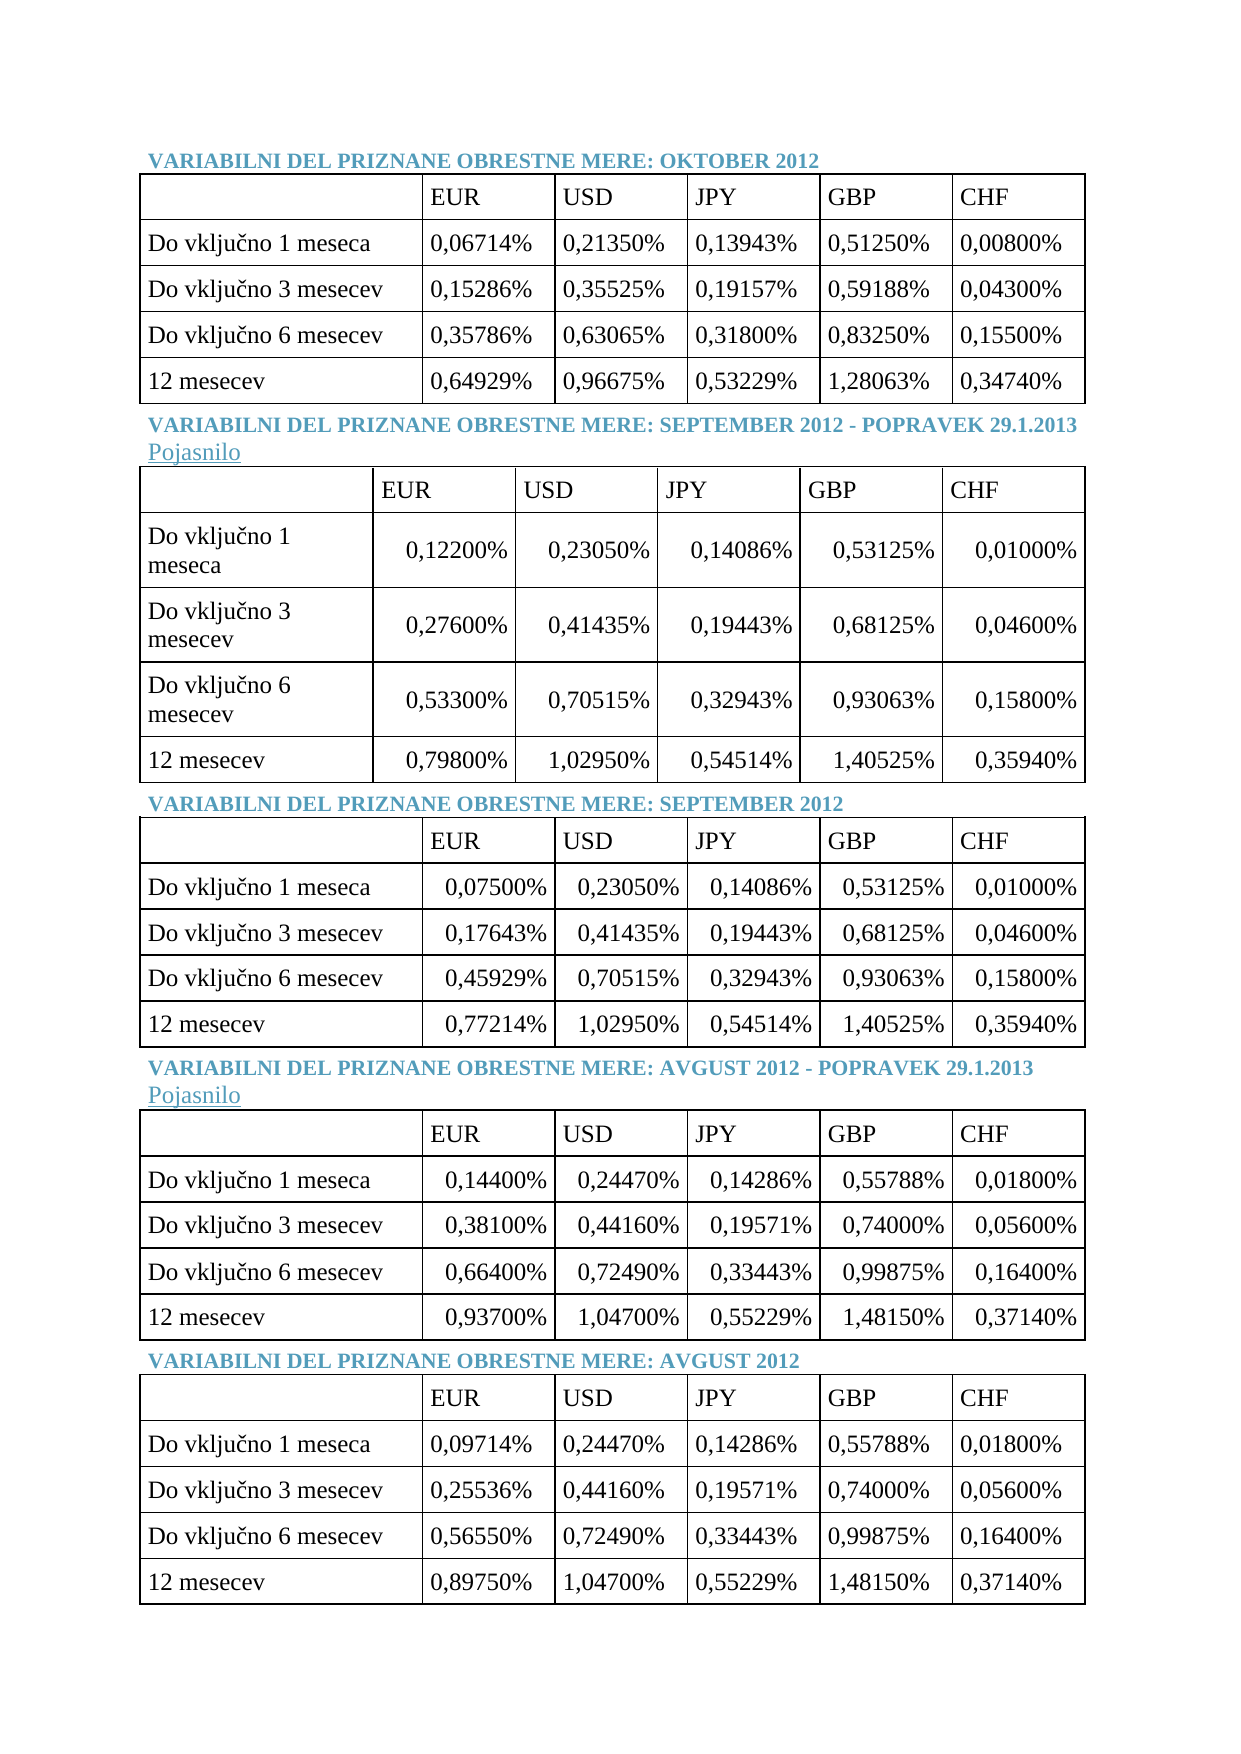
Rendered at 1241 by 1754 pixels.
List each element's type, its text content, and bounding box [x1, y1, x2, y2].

table_header [141, 1375, 422, 1419]
table_header JPY [658, 467, 800, 512]
table_cell 0,15286% [423, 266, 554, 311]
table_cell 0,14400% [423, 1157, 554, 1201]
table_cell 0,00800% [953, 220, 1084, 265]
table_cell 0,19571% [688, 1467, 819, 1511]
table_cell 0,23050% [516, 513, 657, 586]
text VARIABILNI DEL PRIZNANE OBRESTNE MERE: AVGUST 2012 - POPRAVEK 29.1.2013 [148, 1055, 1093, 1081]
table_cell 0,35525% [556, 266, 687, 311]
table_cell 0,05600% [953, 1467, 1084, 1511]
table_cell Do vključno 6 mesecev [141, 1513, 422, 1557]
table_cell 0,17643% [423, 910, 554, 954]
table_cell 0,14286% [688, 1421, 819, 1466]
table_cell 0,01000% [953, 864, 1084, 908]
table_cell 0,74000% [821, 1203, 952, 1247]
table_cell 12 mesecev [141, 737, 372, 782]
table_header EUR [423, 818, 554, 862]
table_cell 0,12200% [374, 513, 515, 586]
table_cell 0,53300% [374, 663, 515, 736]
table_header EUR [423, 1375, 554, 1419]
table_cell 0,55788% [821, 1157, 952, 1201]
table_cell 0,33443% [688, 1513, 819, 1557]
table_cell 0,55788% [821, 1421, 952, 1466]
table_cell 0,35786% [423, 312, 554, 357]
table_cell 0,15800% [953, 956, 1084, 1000]
table_cell 0,99875% [821, 1249, 952, 1293]
table_cell 0,33443% [688, 1249, 819, 1293]
table_cell 1,28063% [821, 358, 952, 402]
table_cell 0,14086% [688, 864, 819, 908]
table_cell 0,41435% [556, 910, 687, 954]
table_cell 0,19571% [688, 1203, 819, 1247]
table_cell 0,16400% [953, 1249, 1084, 1293]
table_cell Do vključno 6 mesecev [141, 956, 422, 1000]
table_header USD [556, 818, 687, 862]
table_cell 0,19443% [658, 588, 799, 661]
table_cell 0,06714% [423, 220, 554, 265]
table_cell 0,05600% [953, 1203, 1084, 1247]
table_cell 12 mesecev [141, 358, 422, 402]
table_cell 0,63065% [556, 312, 687, 357]
table_cell 0,01000% [943, 513, 1084, 586]
table_cell 1,48150% [821, 1559, 952, 1603]
table_cell 0,66400% [423, 1249, 554, 1293]
table_cell 0,24470% [556, 1157, 687, 1201]
table_cell 0,77214% [423, 1002, 554, 1046]
table_cell 0,53125% [801, 513, 942, 586]
table_cell 0,34740% [953, 358, 1084, 402]
text VARIABILNI DEL PRIZNANE OBRESTNE MERE: SEPTEMBER 2012 [148, 791, 1093, 816]
table_cell 0,93063% [821, 956, 952, 1000]
table_header CHF [943, 467, 1084, 512]
table_cell 0,93063% [801, 663, 942, 736]
table_header GBP [801, 467, 942, 512]
table_cell 12 mesecev [141, 1295, 422, 1339]
table_header GBP [821, 818, 952, 862]
table_cell 0,01800% [953, 1421, 1084, 1466]
table_cell Do vključno 3 mesecev [141, 1203, 422, 1247]
table_cell 0,37140% [953, 1559, 1084, 1603]
table_cell 0,70515% [516, 663, 657, 736]
table_cell 0,04300% [953, 266, 1084, 311]
table_cell Do vključno 6 mesecev [141, 1249, 422, 1293]
table_cell 0,19443% [688, 910, 819, 954]
table_cell 0,32943% [658, 663, 799, 736]
table_cell 1,48150% [821, 1295, 952, 1339]
table_cell 0,53229% [688, 358, 819, 402]
table_cell 0,54514% [688, 1002, 819, 1046]
table_cell 0,70515% [556, 956, 687, 1000]
table_header [141, 175, 422, 219]
table_header USD [556, 175, 687, 219]
table_header JPY [688, 1375, 819, 1419]
text Pojasnilo [148, 437, 1093, 466]
table_cell 0,13943% [688, 220, 819, 265]
table_cell 0,25536% [423, 1467, 554, 1511]
table_cell 12 mesecev [141, 1002, 422, 1046]
table_cell 0,53125% [821, 864, 952, 908]
table_cell 1,40525% [821, 1002, 952, 1046]
table_cell Do vključno 1 meseca [141, 864, 422, 908]
table_cell 0,16400% [953, 1513, 1084, 1557]
table_cell 0,32943% [688, 956, 819, 1000]
table_cell 0,23050% [556, 864, 687, 908]
table_cell 0,15800% [943, 663, 1084, 736]
table_cell Do vključno 1 meseca [141, 220, 422, 265]
table_cell 1,02950% [516, 737, 657, 782]
table_header USD [556, 1375, 687, 1419]
table_cell 0,37140% [953, 1295, 1084, 1339]
table_header GBP [821, 1375, 952, 1419]
table_header CHF [953, 175, 1084, 219]
table_cell 0,89750% [423, 1559, 554, 1603]
table_cell 0,35940% [953, 1002, 1084, 1046]
table_header CHF [953, 818, 1084, 862]
table_cell Do vključno 3 mesecev [141, 266, 422, 311]
table_cell Do vključno 6 mesecev [141, 312, 422, 357]
text Pojasnilo [148, 1081, 1093, 1109]
table_cell 0,35940% [943, 737, 1084, 782]
table_cell 0,31800% [688, 312, 819, 357]
table_cell 0,68125% [801, 588, 942, 661]
table_cell 0,55229% [688, 1559, 819, 1603]
table_cell 0,14286% [688, 1157, 819, 1201]
text VARIABILNI DEL PRIZNANE OBRESTNE MERE: OKTOBER 2012 [148, 148, 1093, 173]
table_header EUR [423, 175, 554, 219]
table_header GBP [821, 175, 952, 219]
table_header [141, 467, 373, 512]
table_cell 0,09714% [423, 1421, 554, 1466]
table_header EUR [423, 1111, 554, 1155]
table_cell 1,04700% [556, 1295, 687, 1339]
table_cell Do vključno 3 mesecev [141, 910, 422, 954]
table_cell 0,01800% [953, 1157, 1084, 1201]
table_cell Do vključno 1 meseca [141, 1421, 422, 1466]
table_header GBP [821, 1111, 952, 1155]
table_cell 0,68125% [821, 910, 952, 954]
table_cell 1,40525% [801, 737, 942, 782]
table_cell 0,51250% [821, 220, 952, 265]
table_cell 1,04700% [556, 1559, 687, 1603]
table_header [141, 818, 422, 862]
table_header EUR [374, 467, 515, 512]
table_cell 0,21350% [556, 220, 687, 265]
table_cell 12 mesecev [141, 1559, 422, 1603]
table_cell 0,74000% [821, 1467, 952, 1511]
table_cell 0,14086% [658, 513, 799, 586]
table_cell 0,19157% [688, 266, 819, 311]
table_cell 0,04600% [953, 910, 1084, 954]
table_cell 0,38100% [423, 1203, 554, 1247]
table_cell Do vključno 1 meseca [141, 1157, 422, 1201]
table_cell 0,55229% [688, 1295, 819, 1339]
table_header JPY [688, 175, 819, 219]
table_cell 0,56550% [423, 1513, 554, 1557]
table_cell 0,15500% [953, 312, 1084, 357]
text VARIABILNI DEL PRIZNANE OBRESTNE MERE: SEPTEMBER 2012 - POPRAVEK 29.1.2013 [148, 412, 1093, 437]
table_cell 0,96675% [556, 358, 687, 402]
table_header USD [516, 467, 657, 512]
table_header JPY [688, 1111, 819, 1155]
text VARIABILNI DEL PRIZNANE OBRESTNE MERE: AVGUST 2012 [148, 1348, 1093, 1374]
table_header USD [556, 1111, 687, 1155]
table_cell 0,54514% [658, 737, 799, 782]
table_header [141, 1111, 422, 1155]
table_cell 0,41435% [516, 588, 657, 661]
table_cell 0,79800% [374, 737, 515, 782]
table_cell 0,24470% [556, 1421, 687, 1466]
table_cell Do vključno 6 mesecev [141, 663, 372, 736]
table_cell Do vključno 3 mesecev [141, 588, 372, 661]
table_cell 0,72490% [556, 1249, 687, 1293]
table_header JPY [688, 818, 819, 862]
table_cell 0,93700% [423, 1295, 554, 1339]
table_cell 1,02950% [556, 1002, 687, 1046]
table_cell 0,64929% [423, 358, 554, 402]
table_cell 0,27600% [374, 588, 515, 661]
table_cell 0,04600% [943, 588, 1084, 661]
table_cell 0,59188% [821, 266, 952, 311]
table_cell Do vključno 1 meseca [141, 513, 372, 586]
table_header CHF [953, 1111, 1084, 1155]
table_cell 0,07500% [423, 864, 554, 908]
table_header CHF [953, 1375, 1084, 1419]
table_cell 0,44160% [556, 1203, 687, 1247]
table_cell 0,45929% [423, 956, 554, 1000]
table_cell 0,72490% [556, 1513, 687, 1557]
table_cell 0,83250% [821, 312, 952, 357]
table_cell 0,99875% [821, 1513, 952, 1557]
table_cell Do vključno 3 mesecev [141, 1467, 422, 1511]
table_cell 0,44160% [556, 1467, 687, 1511]
